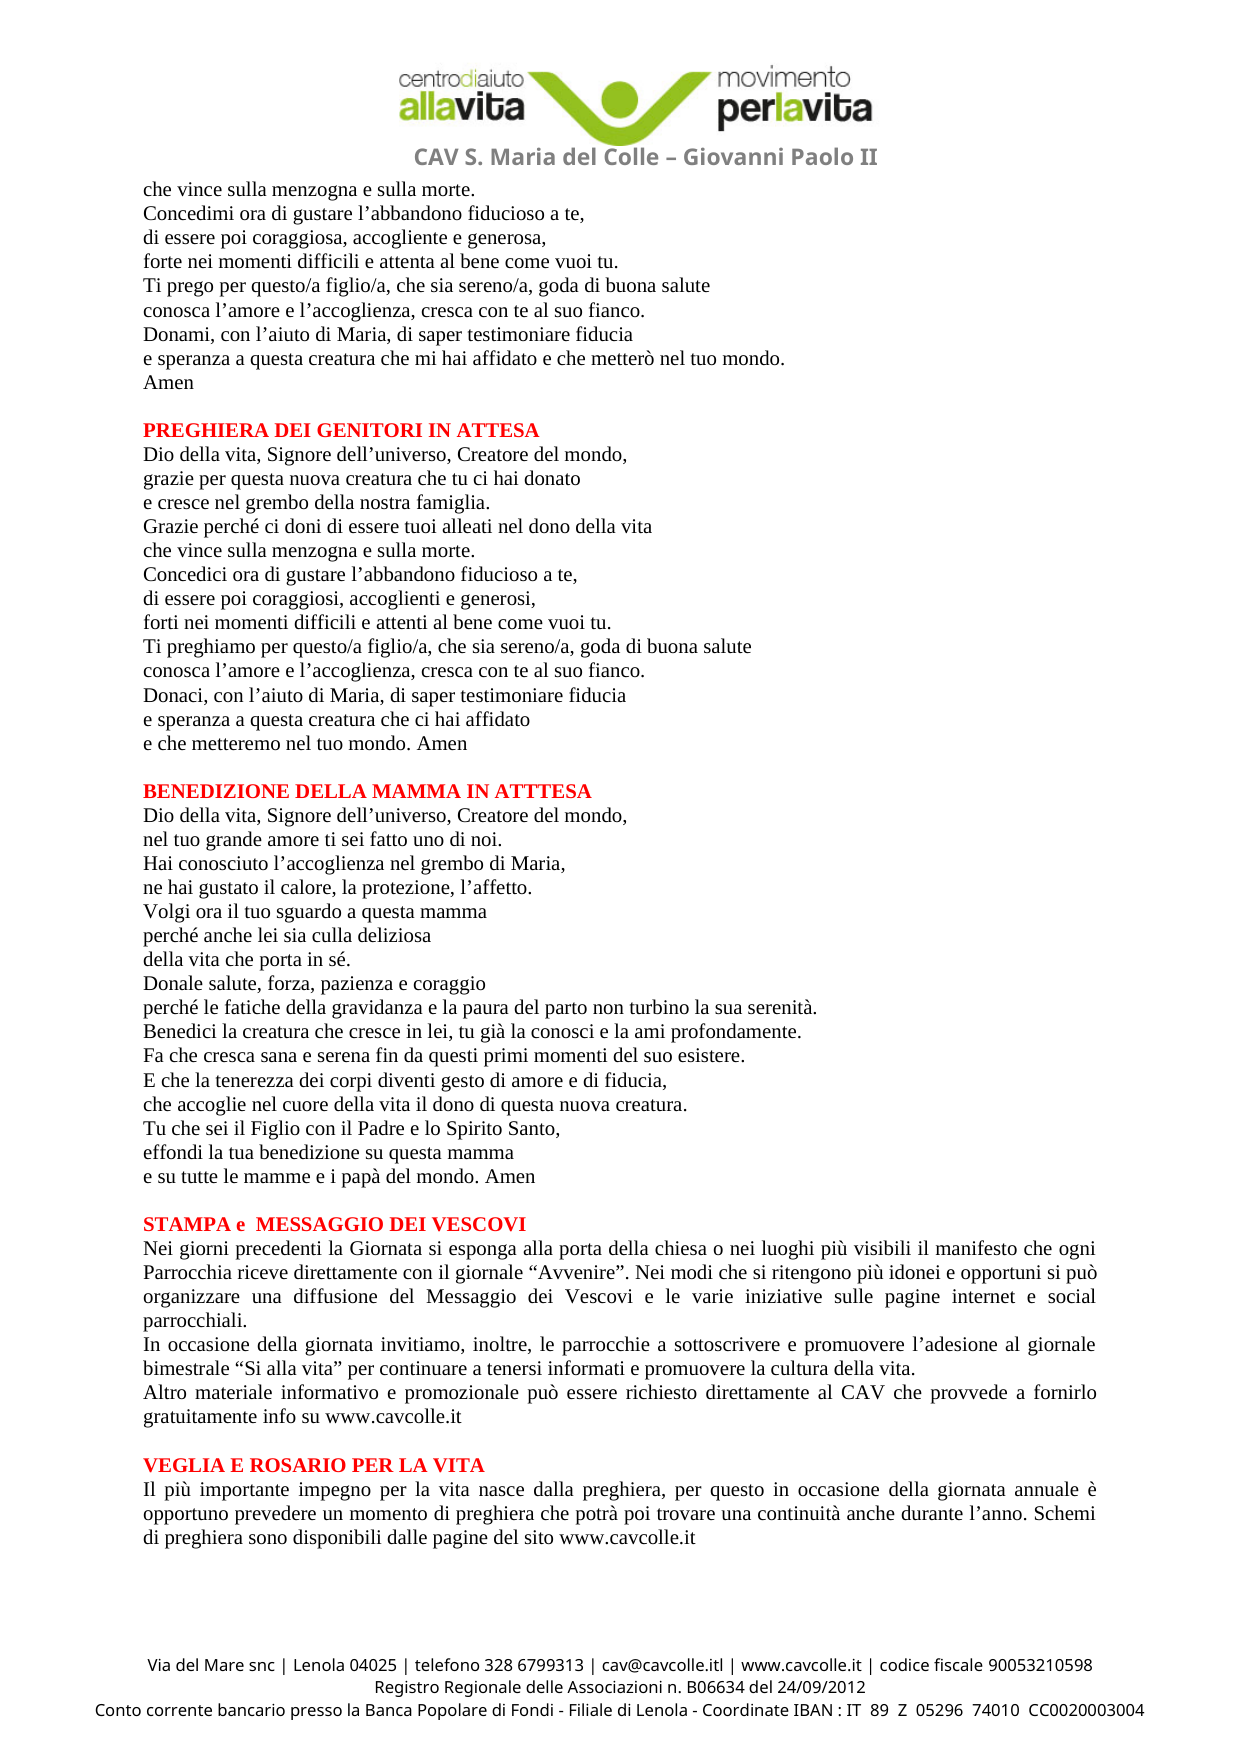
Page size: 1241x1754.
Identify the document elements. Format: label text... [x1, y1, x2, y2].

text e cresce nel grembo della nostra famiglia. [143, 490, 1098, 514]
text Tu che sei il Figlio con il Padre e lo Spirito Santo, [143, 1116, 1098, 1140]
text Grazie perché ci doni di essere tuoi alleati nel dono della vita [143, 514, 1098, 538]
text PREGHIERA DEI GENITORI IN ATTESA [143, 418, 1098, 442]
text Benedici la creatura che cresce in lei, tu già la conosci e la ami profondamente. [143, 1019, 1098, 1043]
text grazie per questa nuova creatura che tu ci hai donato [143, 466, 1098, 490]
text conosca l’amore e l’accoglienza, cresca con te al suo fianco. [143, 658, 1098, 682]
text e che metteremo nel tuo mondo. Amen [143, 731, 1098, 755]
text ne hai gustato il calore, la protezione, l’affetto. [143, 875, 1098, 899]
text Ti preghiamo per questo/a figlio/a, che sia sereno/a, goda di buona salute [143, 634, 1098, 658]
text Ti prego per questo/a figlio/a, che sia sereno/a, goda di buona salute [143, 273, 1098, 297]
text e speranza a questa creatura che ci hai affidato [143, 707, 1098, 731]
text Altro materiale informativo e promozionale può essere richiesto direttamente al CAV che provvede a fornirlo gratuitamente info su www.cavcolle.it [143, 1380, 1098, 1428]
text forte nei momenti difficili e attenta al bene come vuoi tu. [143, 249, 1098, 273]
text In occasione della giornata invitiamo, inoltre, le parrocchie a sottoscrivere e promuovere l’adesione al giornale bimestrale “Si alla vita” per continuare a tenersi informati e promuovere la cultura della vita. [143, 1332, 1098, 1380]
text perché le fatiche della gravidanza e la paura del parto non turbino la sua serenità. [143, 995, 1098, 1019]
text che vince sulla menzogna e sulla morte. [143, 538, 1098, 562]
text che vince sulla menzogna e sulla morte. [143, 177, 1098, 201]
text conosca l’amore e l’accoglienza, cresca con te al suo fianco. [143, 297, 1098, 322]
text E che la tenerezza dei corpi diventi gesto di amore e di fiducia, [143, 1067, 1098, 1092]
text VEGLIA E ROSARIO PER LA VITA [143, 1452, 1098, 1477]
text Donami, con l’aiuto di Maria, di saper testimoniare fiducia [143, 322, 1098, 346]
text Concedici ora di gustare l’abbandono fiducioso a te, [143, 562, 1098, 586]
text e speranza a questa creatura che mi hai affidato e che metterò nel tuo mondo. [143, 346, 1098, 370]
text perché anche lei sia culla deliziosa [143, 923, 1098, 947]
text forti nei momenti difficili e attenti al bene come vuoi tu. [143, 610, 1098, 634]
text nel tuo grande amore ti sei fatto uno di noi. [143, 827, 1098, 851]
text Volgi ora il tuo sguardo a questa mamma [143, 899, 1098, 923]
text Hai conosciuto l’accoglienza nel grembo di Maria, [143, 851, 1098, 875]
text Fa che cresca sana e serena fin da questi primi momenti del suo esistere. [143, 1043, 1098, 1067]
text della vita che porta in sé. [143, 947, 1098, 971]
text Donaci, con l’aiuto di Maria, di saper testimoniare fiducia [143, 682, 1098, 707]
text Nei giorni precedenti la Giornata si esponga alla porta della chiesa o nei luoghi più visibili il manifesto che ogni Parrocchia riceve direttamente con il giornale “Avvenire”. Nei modi che si ritengono più idonei e opportuni si può organizzare una diffusione del Messaggio dei Vescovi e le varie iniziative sulle pagine internet e social parrocchiali. [143, 1236, 1098, 1332]
text Donale salute, forza, pazienza e coraggio [143, 971, 1098, 995]
text Concedimi ora di gustare l’abbandono fiducioso a te, [143, 201, 1098, 225]
text e su tutte le mamme e i papà del mondo. Amen [143, 1164, 1098, 1188]
text che accoglie nel cuore della vita il dono di questa nuova creatura. [143, 1092, 1098, 1116]
text Dio della vita, Signore dell’universo, Creatore del mondo, [143, 803, 1098, 827]
text Dio della vita, Signore dell’universo, Creatore del mondo, [143, 442, 1098, 466]
picture [0, 0, 1241, 146]
text di essere poi coraggiosi, accoglienti e generosi, [143, 586, 1098, 610]
text di essere poi coraggiosa, accogliente e generosa, [143, 225, 1098, 249]
text Il più importante impegno per la vita nasce dalla preghiera, per questo in occasione della giornata annuale è opportuno prevedere un momento di preghiera che potrà poi trovare una continuità anche durante l’anno. Schemi di preghiera sono disponibili dalle pagine del sito www.cavcolle.it [143, 1477, 1098, 1549]
text STAMPA e MESSAGGIO DEI VESCOVI [143, 1212, 1098, 1236]
text Amen [143, 370, 1098, 394]
text BENEDIZIONE DELLA MAMMA IN ATTTESA [143, 779, 1098, 803]
text effondi la tua benedizione su questa mamma [143, 1140, 1098, 1164]
